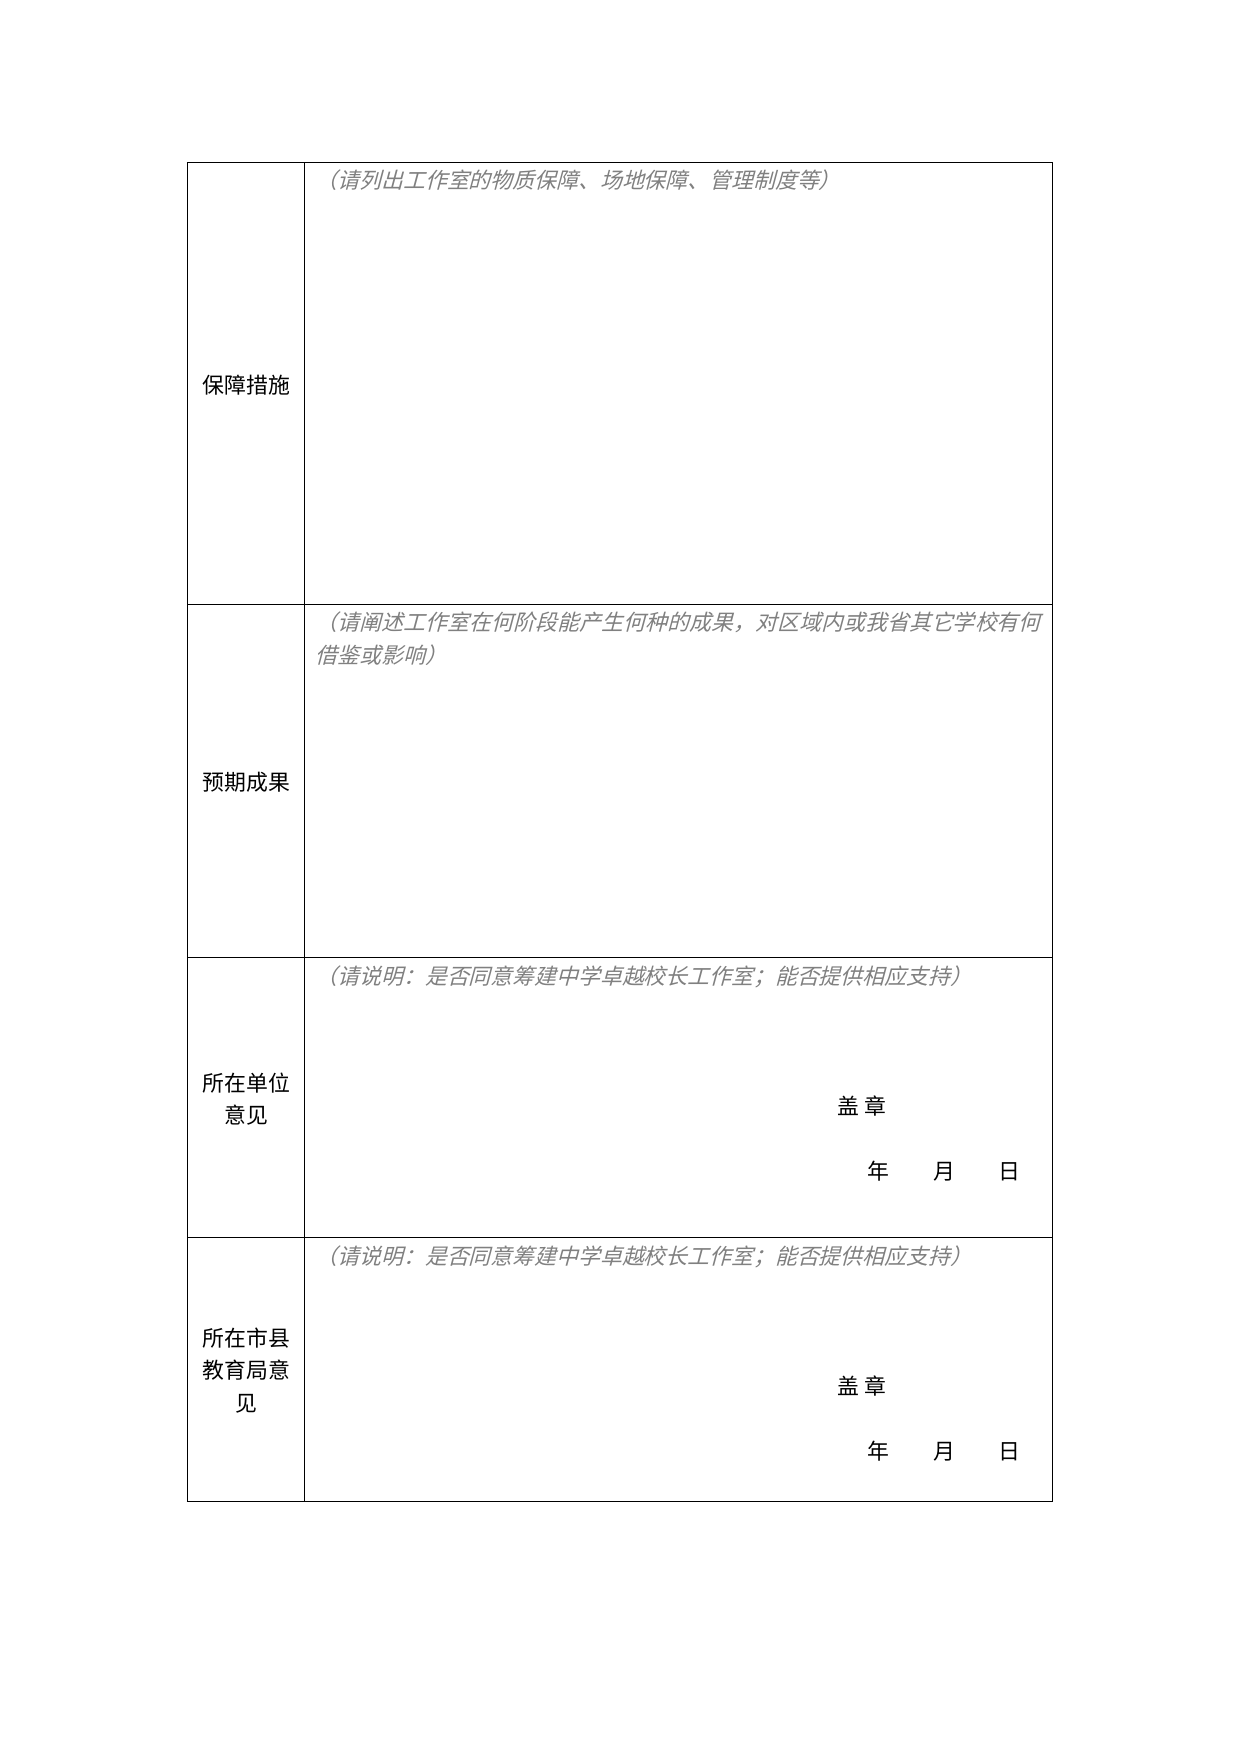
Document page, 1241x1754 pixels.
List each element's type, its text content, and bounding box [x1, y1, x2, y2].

table_cell 所在市县教育局意见 [188, 1238, 304, 1501]
table_cell （请说明：是否同意筹建中学卓越校长工作室；能否提供相应支持） 盖 章 年 月 日 [305, 1238, 1052, 1501]
table_cell 保障措施 [188, 163, 304, 604]
table_cell 预期成果 [188, 605, 304, 957]
table_cell （请列出工作室的物质保障、场地保障、管理制度等） [305, 163, 1052, 604]
table_cell （请说明：是否同意筹建中学卓越校长工作室；能否提供相应支持） 盖 章 年 月 日 [305, 958, 1052, 1237]
table_cell （请阐述工作室在何阶段能产生何种的成果，对区域内或我省其它学校有何借鉴或影响） [305, 605, 1052, 957]
table_cell 所在单位 意见 [188, 958, 304, 1237]
